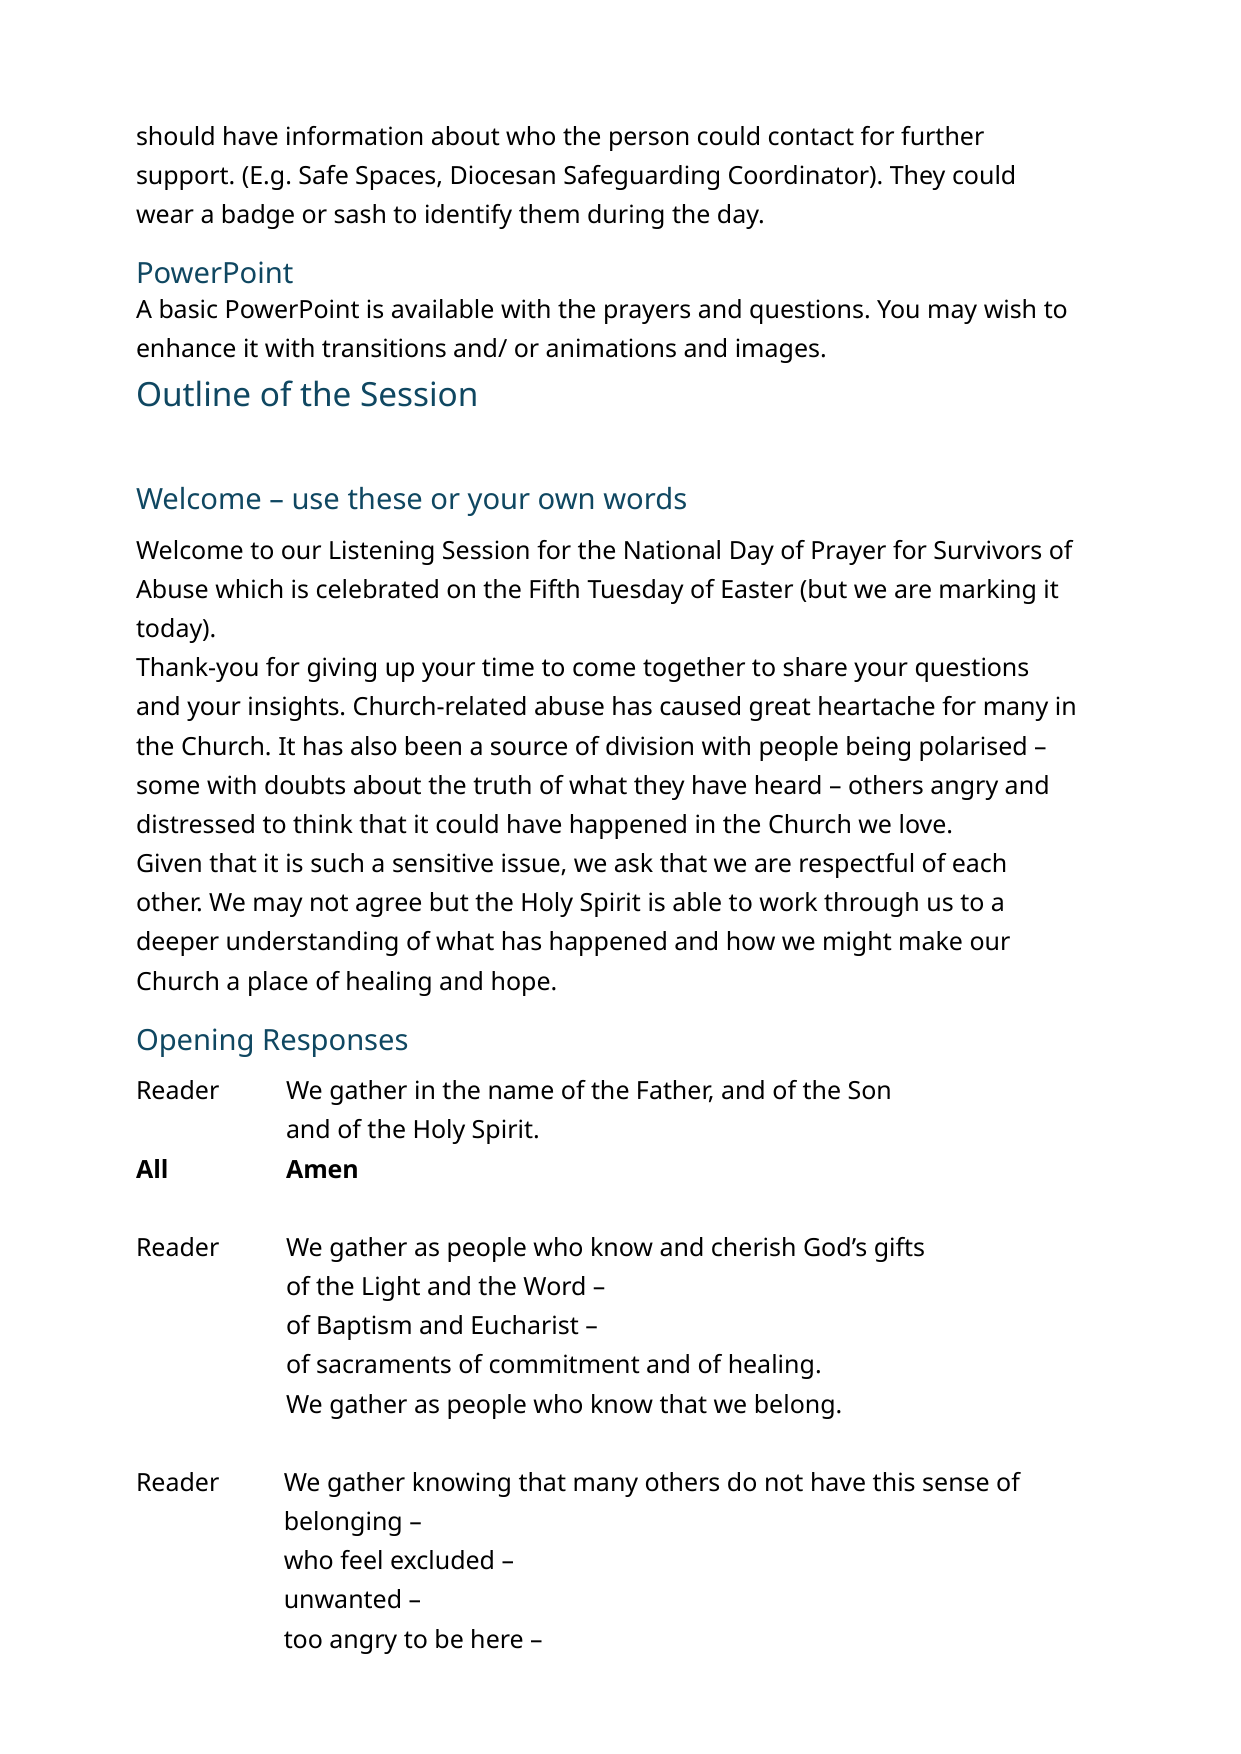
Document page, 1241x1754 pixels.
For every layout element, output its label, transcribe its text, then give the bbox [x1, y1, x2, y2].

text and of the Holy Spirit. [286, 1112, 1081, 1146]
text Welcome to our Listening Session for the National Day of Prayer for Survivors of Abuse which is celebrated on the Fifth Tuesday of Easter (but we are marking it today). [136, 532, 1081, 645]
text of Baptism and Eucharist – [211, 1308, 1081, 1342]
subtitle Opening Responses [136, 1019, 1081, 1059]
text unwanted – [283, 1582, 1081, 1616]
text who feel excluded – [283, 1543, 1081, 1577]
subtitle Welcome – use these or your own words [136, 478, 1081, 518]
text of sacraments of commitment and of healing. [211, 1347, 1081, 1381]
text We gather as people who know that we belong. [211, 1386, 1081, 1420]
text Outline of the Session [136, 370, 1081, 416]
text Reader We gather in the name of the Father, and of the Son [136, 1073, 1081, 1107]
text of the Light and the Word – [286, 1269, 1081, 1303]
text Thank-you for giving up your time to come together to share your questions and your insights. Church-related abuse has caused great heartache for many in the Church. It has also been a source of division with people being polarised – some with doubts about the truth of what they have heard – others angry and distressed to think that it could have happened in the Church we love. [136, 650, 1081, 841]
text Reader We gather as people who know and cherish God’s gifts [136, 1229, 1081, 1264]
text too angry to be here – [283, 1621, 1081, 1655]
subtitle PowerPoint [136, 252, 1081, 292]
text Reader We gather knowing that many others do not have this sense of belonging – [136, 1464, 1081, 1538]
text Given that it is such a sensitive issue, we ask that we are respectful of each other. We may not agree but the Holy Spirit is able to work through us to a deeper understanding of what has happened and how we might make our Church a place of healing and hope. [136, 846, 1081, 997]
text All Amen [136, 1151, 1081, 1185]
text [136, 118, 1081, 231]
text A basic PowerPoint is available with the prayers and questions. You may wish to enhance it with transitions and/ or animations and images. [136, 292, 1081, 365]
